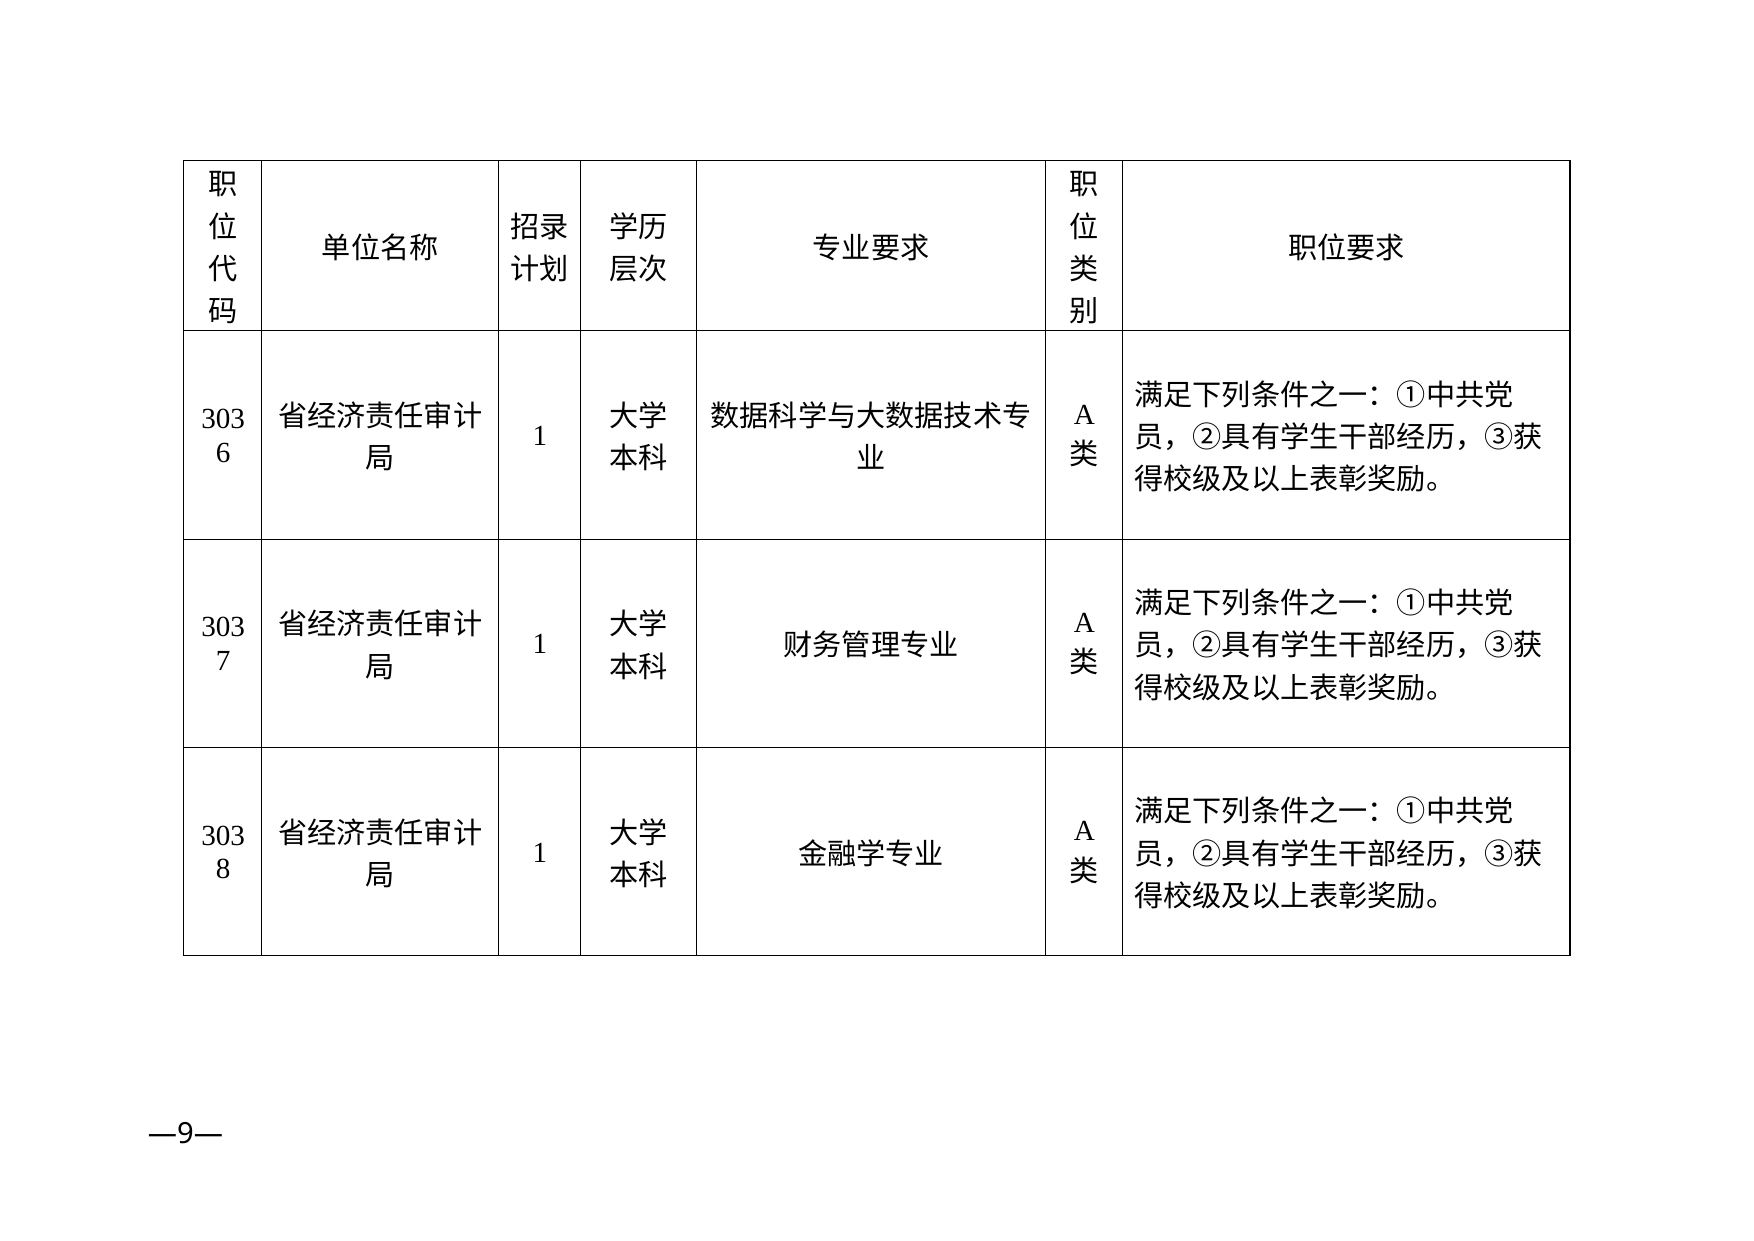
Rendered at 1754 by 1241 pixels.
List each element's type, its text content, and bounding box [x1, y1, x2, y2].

table_header 职位 代码 [184, 161, 261, 330]
table_header 学历 层次 [581, 161, 696, 330]
table_header 职位要求 [1123, 161, 1569, 330]
table_cell 3037 [184, 540, 261, 747]
table_cell 省经济责任审计局 [262, 331, 498, 538]
table_cell 满足下列条件之一：①中共党员，②具有学生干部经历，③获得校级及以上表彰奖励。 [1123, 331, 1569, 538]
table_cell 大学 本科 [581, 540, 696, 747]
table_cell 满足下列条件之一：①中共党员，②具有学生干部经历，③获得校级及以上表彰奖励。 [1123, 748, 1569, 955]
table_cell 数据科学与大数据技术专业 [697, 331, 1045, 538]
table_cell 满足下列条件之一：①中共党员，②具有学生干部经历，③获得校级及以上表彰奖励。 [1123, 540, 1569, 747]
table_cell A类 [1046, 540, 1122, 747]
table_cell A类 [1046, 748, 1122, 955]
table_header 职位 类别 [1046, 161, 1122, 330]
table_cell 大学 本科 [581, 331, 696, 538]
table_cell 财务管理专业 [697, 540, 1045, 747]
table_cell 3038 [184, 748, 261, 955]
table_cell 1 [499, 331, 580, 538]
table_cell 大学 本科 [581, 748, 696, 955]
table_header 专业要求 [697, 161, 1045, 330]
table_header 招录 计划 [499, 161, 580, 330]
table_cell 省经济责任审计局 [262, 748, 498, 955]
table_header 单位名称 [262, 161, 498, 330]
table_cell 1 [499, 748, 580, 955]
table_cell 金融学专业 [697, 748, 1045, 955]
table_cell 3036 [184, 331, 261, 538]
table_cell A类 [1046, 331, 1122, 538]
table_cell 1 [499, 540, 580, 747]
table_cell 省经济责任审计局 [262, 540, 498, 747]
